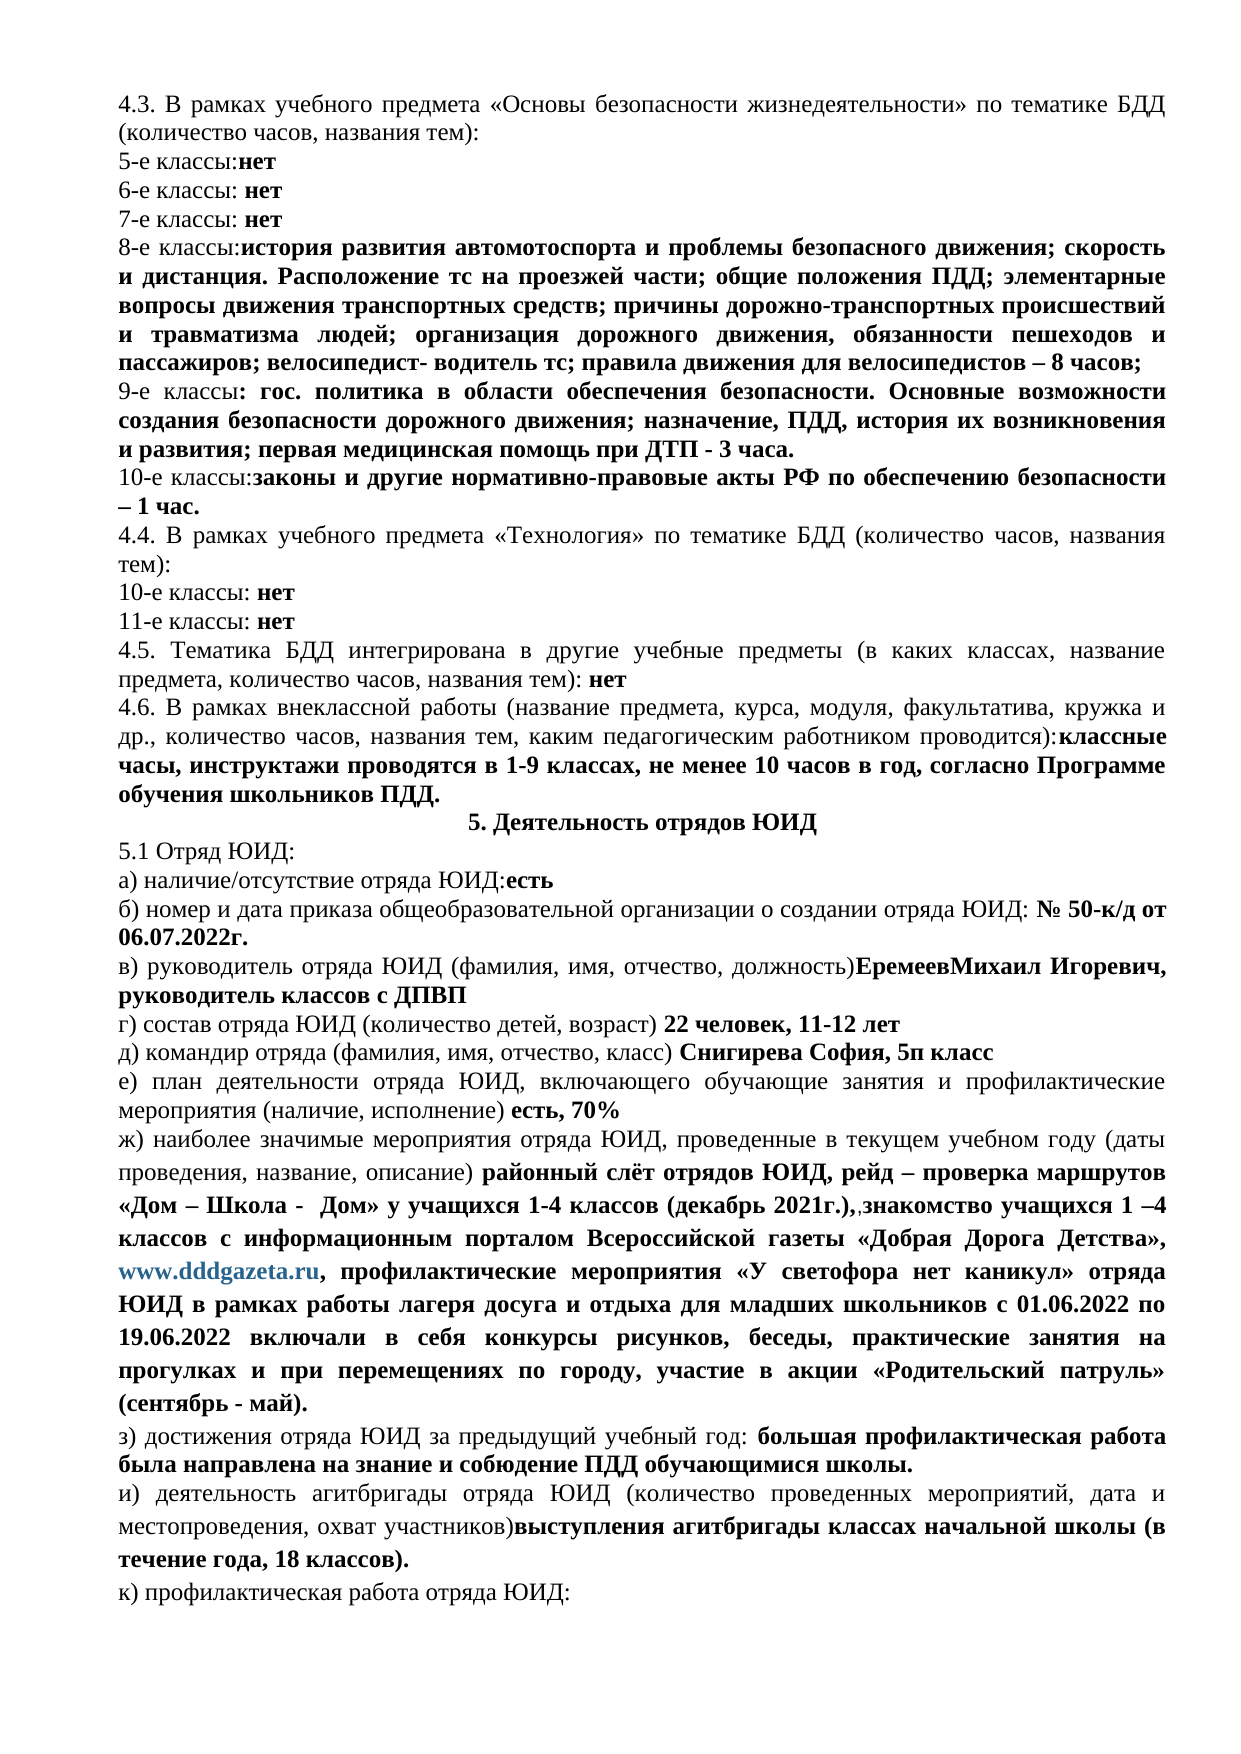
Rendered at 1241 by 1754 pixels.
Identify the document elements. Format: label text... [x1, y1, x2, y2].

text 5.1 Отряд ЮИД: [118, 836, 1167, 865]
text 8-е классы:история развития автомотоспорта и проблемы безопасного движения; скорость и дистанция. Расположение тс на проезжей части; общие положения ПДД; элементарные вопросы движения транспортных средств; причины дорожно-транспортных происшествий и травматизма людей; организация дорожного движения, обязанности пешеходов и пассажиров; велосипедист- водитель тс; правила движения для велосипедистов – 8 часов; [118, 232, 1167, 376]
text 4.3. В рамках учебного предмета «Основы безопасности жизнедеятельности» по тематике БДД (количество часов, названия тем): [118, 89, 1167, 146]
text д) командир отряда (фамилия, имя, отчество, класс) Снигирева София, 5п класс [118, 1037, 1167, 1066]
text 10-е классы: нет [118, 577, 1167, 606]
text и) деятельность агитбригады отряда ЮИД (количество проведенных мероприятий, дата и местопроведения, охват участников)выступления агитбригады классах начальной школы (в течение года, 18 классов). [118, 1478, 1167, 1573]
text 9-е классы: гос. политика в области обеспечения безопасности. Основные возможности создания безопасности дорожного движения; назначение, ПДД, история их возникновения и развития; первая медицинская помощь при ДТП - 3 часа. [118, 376, 1167, 462]
text а) наличие/отсутствие отряда ЮИД:есть [118, 865, 1167, 894]
text 5. Деятельность отрядов ЮИД [118, 807, 1167, 836]
text 4.4. В рамках учебного предмета «Технология» по тематике БДД (количество часов, названия тем): [118, 520, 1167, 577]
text 5-е классы:нет [118, 146, 1167, 175]
text ж) наиболее значимые мероприятия отряда ЮИД, проведенные в текущем учебном году (даты проведения, название, описание) районный слёт отрядов ЮИД, рейд – проверка маршрутов «Дом – Школа - Дом» у учащихся 1-4 классов (декабрь 2021г.),,знакомство учащихся 1 –4 классов с информационным порталом Всероссийской газеты «Добрая Дорога Детства», www.dddgazeta.ru, профилактические мероприятия «У светофора нет каникул» отряда ЮИД в рамках работы лагеря досуга и отдыха для младших школьников с 01.06.2022 по 19.06.2022 включали в себя конкурсы рисунков, беседы, практические занятия на прогулках и при перемещениях по городу, участие в акции «Родительский патруль» (сентябрь - май). [118, 1124, 1167, 1417]
text 4.5. Тематика БДД интегрирована в другие учебные предметы (в каких классах, название предмета, количество часов, названия тем): нет [118, 635, 1167, 692]
text 10-е классы:законы и другие нормативно-правовые акты РФ по обеспечению безопасности – 1 час. [118, 462, 1167, 520]
text б) номер и дата приказа общеобразовательной организации о создании отряда ЮИД: № 50-к/д от 06.07.2022г. [118, 894, 1167, 951]
text к) профилактическая работа отряда ЮИД: [118, 1577, 1167, 1606]
text 7-е классы: нет [118, 204, 1167, 232]
text 6-е классы: нет [118, 175, 1167, 204]
text г) состав отряда ЮИД (количество детей, возраст) 22 человек, 11-12 лет [118, 1009, 1167, 1037]
text з) достижения отряда ЮИД за предыдущий учебный год: большая профилактическая работа была направлена на знание и собюдение ПДД обучающимися школы. [118, 1421, 1167, 1478]
text в) руководитель отряда ЮИД (фамилия, имя, отчество, должность)ЕремеевМихаил Игоревич, руководитель классов с ДПВП [118, 951, 1167, 1009]
text 11-е классы: нет [118, 606, 1167, 635]
text е) план деятельности отряда ЮИД, включающего обучающие занятия и профилактические мероприятия (наличие, исполнение) есть, 70% [118, 1066, 1167, 1124]
text 4.6. В рамках внеклассной работы (название предмета, курса, модуля, факультатива, кружка и др., количество часов, названия тем, каким педагогическим работником проводится):классные часы, инструктажи проводятся в 1-9 классах, не менее 10 часов в год, согласно Программе обучения школьников ПДД. [118, 692, 1167, 807]
